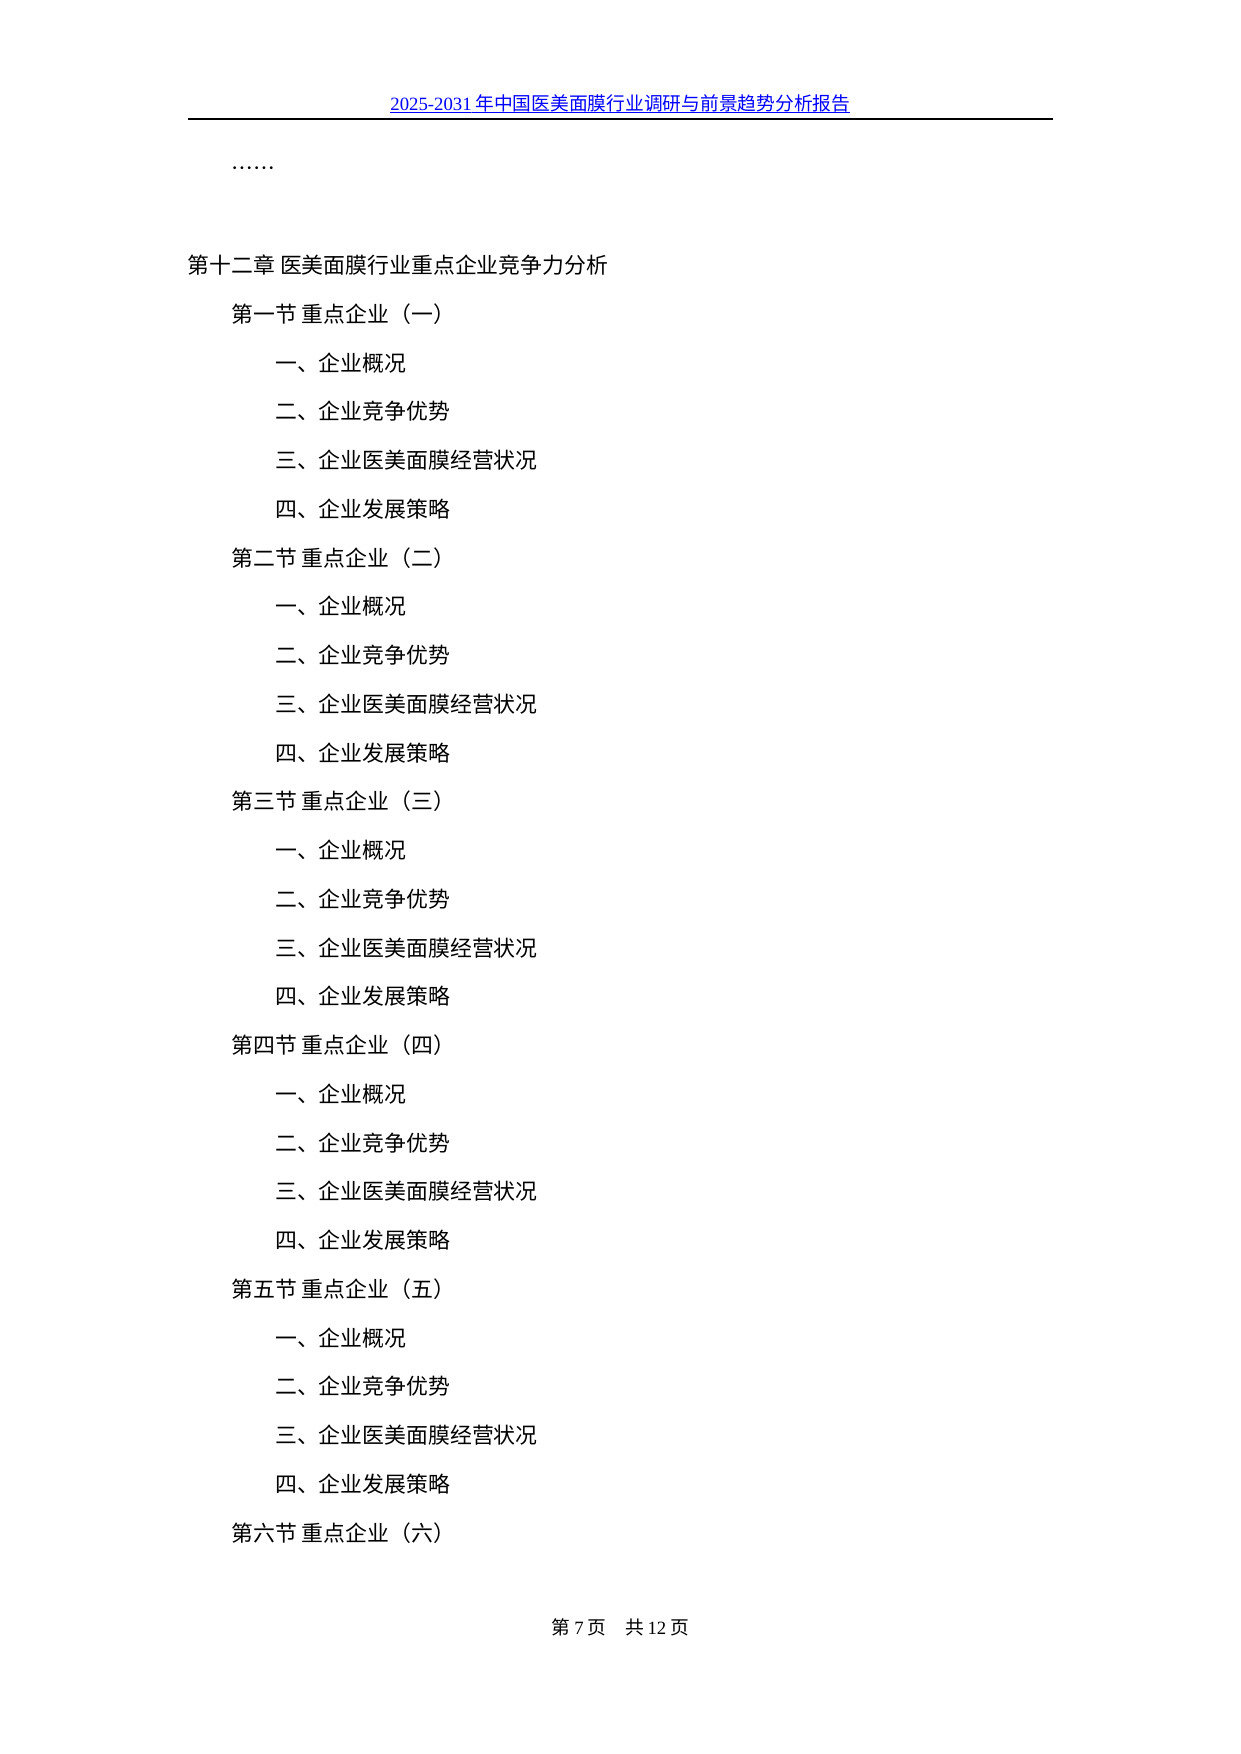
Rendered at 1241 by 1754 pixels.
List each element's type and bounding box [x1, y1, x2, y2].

text [187, 150, 1053, 1548]
